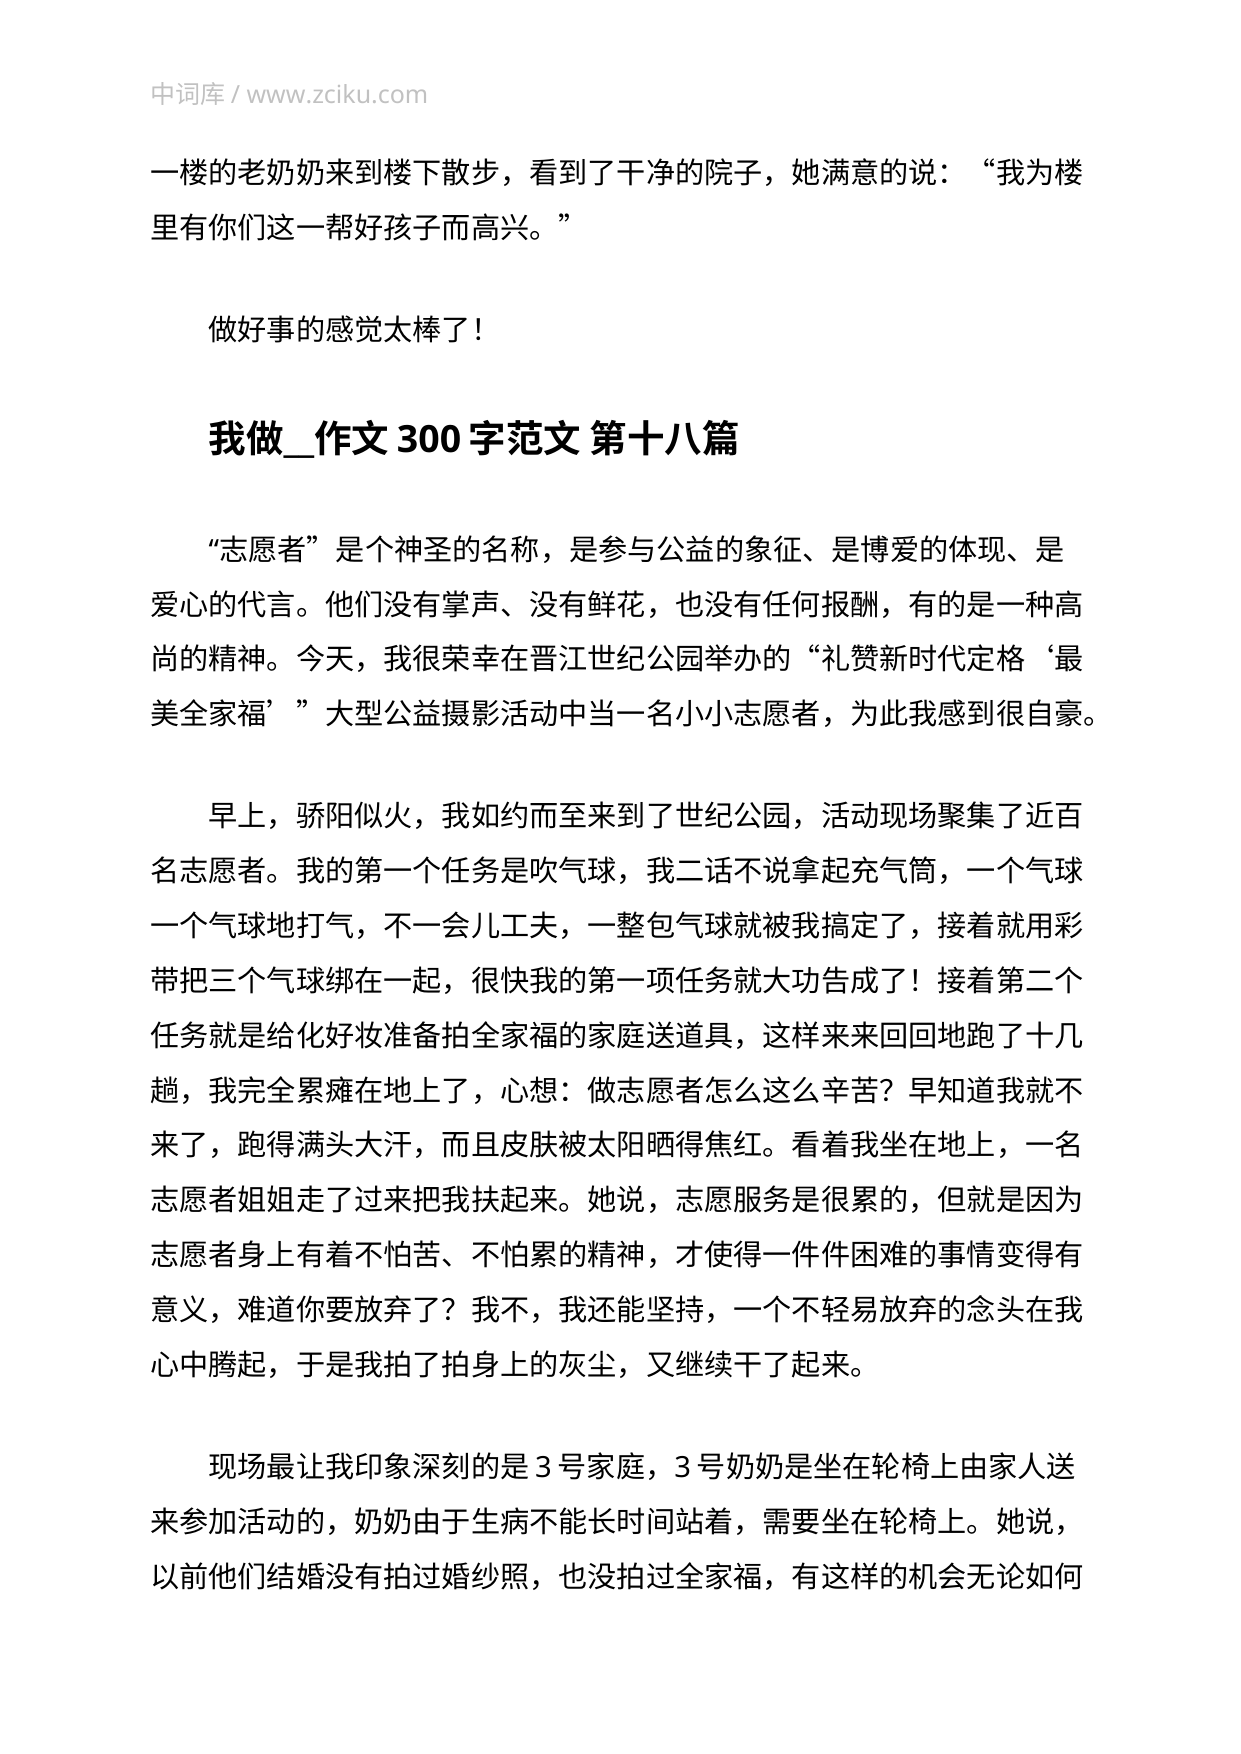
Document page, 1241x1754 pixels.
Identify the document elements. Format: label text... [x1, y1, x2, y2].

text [150, 1443, 1090, 1596]
text “志愿者”是个神圣的名称，是参与公益的象征、是博爱的体现、是爱心的代言。他们没有掌声、没有鲜花，也没有任何报酬，有的是一种高尚的精神。今天，我很荣幸在晋江世纪公园举办的“礼赞新时代定格‘最美全家福’”大型公益摄影活动中当一名小小志愿者，为此我感到很自豪。 [150, 526, 1090, 733]
text 早上，骄阳似火，我如约而至来到了世纪公园，活动现场聚集了近百名志愿者。我的第一个任务是吹气球，我二话不说拿起充气筒，一个气球一个气球地打气，不一会儿工夫，一整包气球就被我搞定了，接着就用彩带把三个气球绑在一起，很快我的第一项任务就大功告成了！接着第二个任务就是给化好妆准备拍全家福的家庭送道具，这样来来回回地跑了十几趟，我完全累瘫在地上了，心想：做志愿者怎么这么辛苦？早知道我就不来了，跑得满头大汗，而且皮肤被太阳晒得焦红。看着我坐在地上，一名志愿者姐姐走了过来把我扶起来。她说，志愿服务是很累的，但就是因为志愿者身上有着不怕苦、不怕累的精神，才使得一件件困难的事情变得有意义，难道你要放弃了？我不，我还能坚持，一个不轻易放弃的念头在我心中腾起，于是我拍了拍身上的灰尘，又继续干了起来。 [150, 793, 1090, 1384]
text 做好事的感觉太棒了！ [150, 307, 1090, 349]
text 我做__作文300字范文 第十八篇 [150, 408, 1090, 463]
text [150, 150, 1090, 247]
